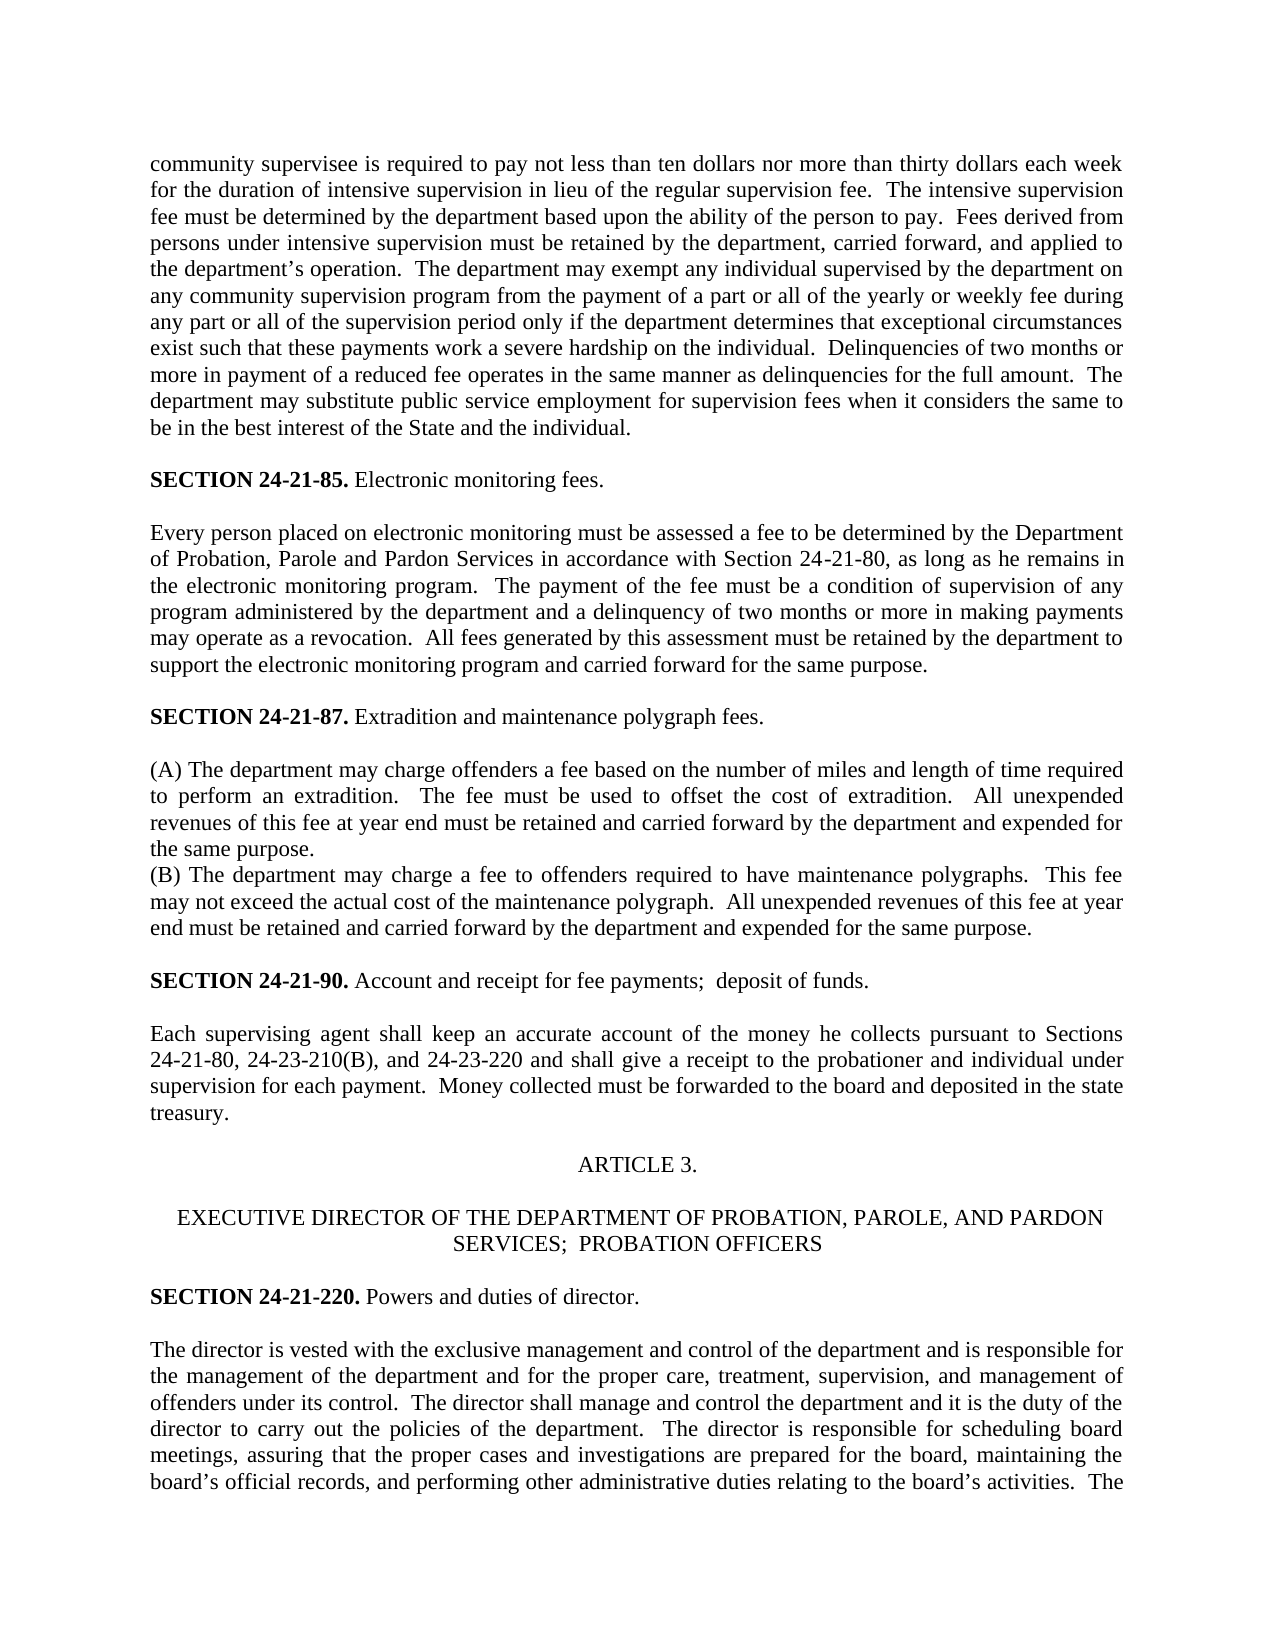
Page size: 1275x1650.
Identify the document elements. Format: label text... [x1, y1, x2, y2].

text (B) The department may charge a fee to offenders required to have maintenance polygraphs. This fee may not exceed the actual cost of the maintenance polygraph. All unexpended revenues of this fee at year end must be retained and carried forward by the department and expended for the same purpose. [150, 862, 1125, 941]
text SECTION 24-21-87. Extradition and maintenance polygraph fees. [150, 703, 1125, 730]
text SECTION 24-21-85. Electronic monitoring fees. [150, 466, 1125, 493]
text SECTION 24-21-220. Powers and duties of director. [150, 1283, 1125, 1309]
text ARTICLE 3. [150, 1151, 1125, 1178]
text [150, 150, 1125, 440]
text Every person placed on electronic monitoring must be assessed a fee to be determined by the Department of Probation, Parole and Pardon Services in accordance with Section 24-21-80, as long as he remains in the electronic monitoring program. The payment of the fee must be a condition of supervision of any program administered by the department and a delinquency of two months or more in making payments may operate as a revocation. All fees generated by this assessment must be retained by the department to support the electronic monitoring program and carried forward for the same purpose. [150, 519, 1125, 677]
text SECTION 24-21-90. Account and receipt for fee payments; deposit of funds. [150, 967, 1125, 993]
text EXECUTIVE DIRECTOR OF THE DEPARTMENT OF PROBATION, PAROLE, AND PARDON SERVICES; PROBATION OFFICERS [150, 1204, 1125, 1257]
text (A) The department may charge offenders a fee based on the number of miles and length of time required to perform an extradition. The fee must be used to offset the cost of extradition. All unexpended revenues of this fee at year end must be retained and carried forward by the department and expended for the same purpose. [150, 756, 1125, 862]
text Each supervising agent shall keep an accurate account of the money he collects pursuant to Sections 24-21-80, 24-23-210(B), and 24-23-220 and shall give a receipt to the probationer and individual under supervision for each payment. Money collected must be forwarded to the board and deposited in the state treasury. [150, 1020, 1125, 1125]
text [150, 1336, 1125, 1494]
